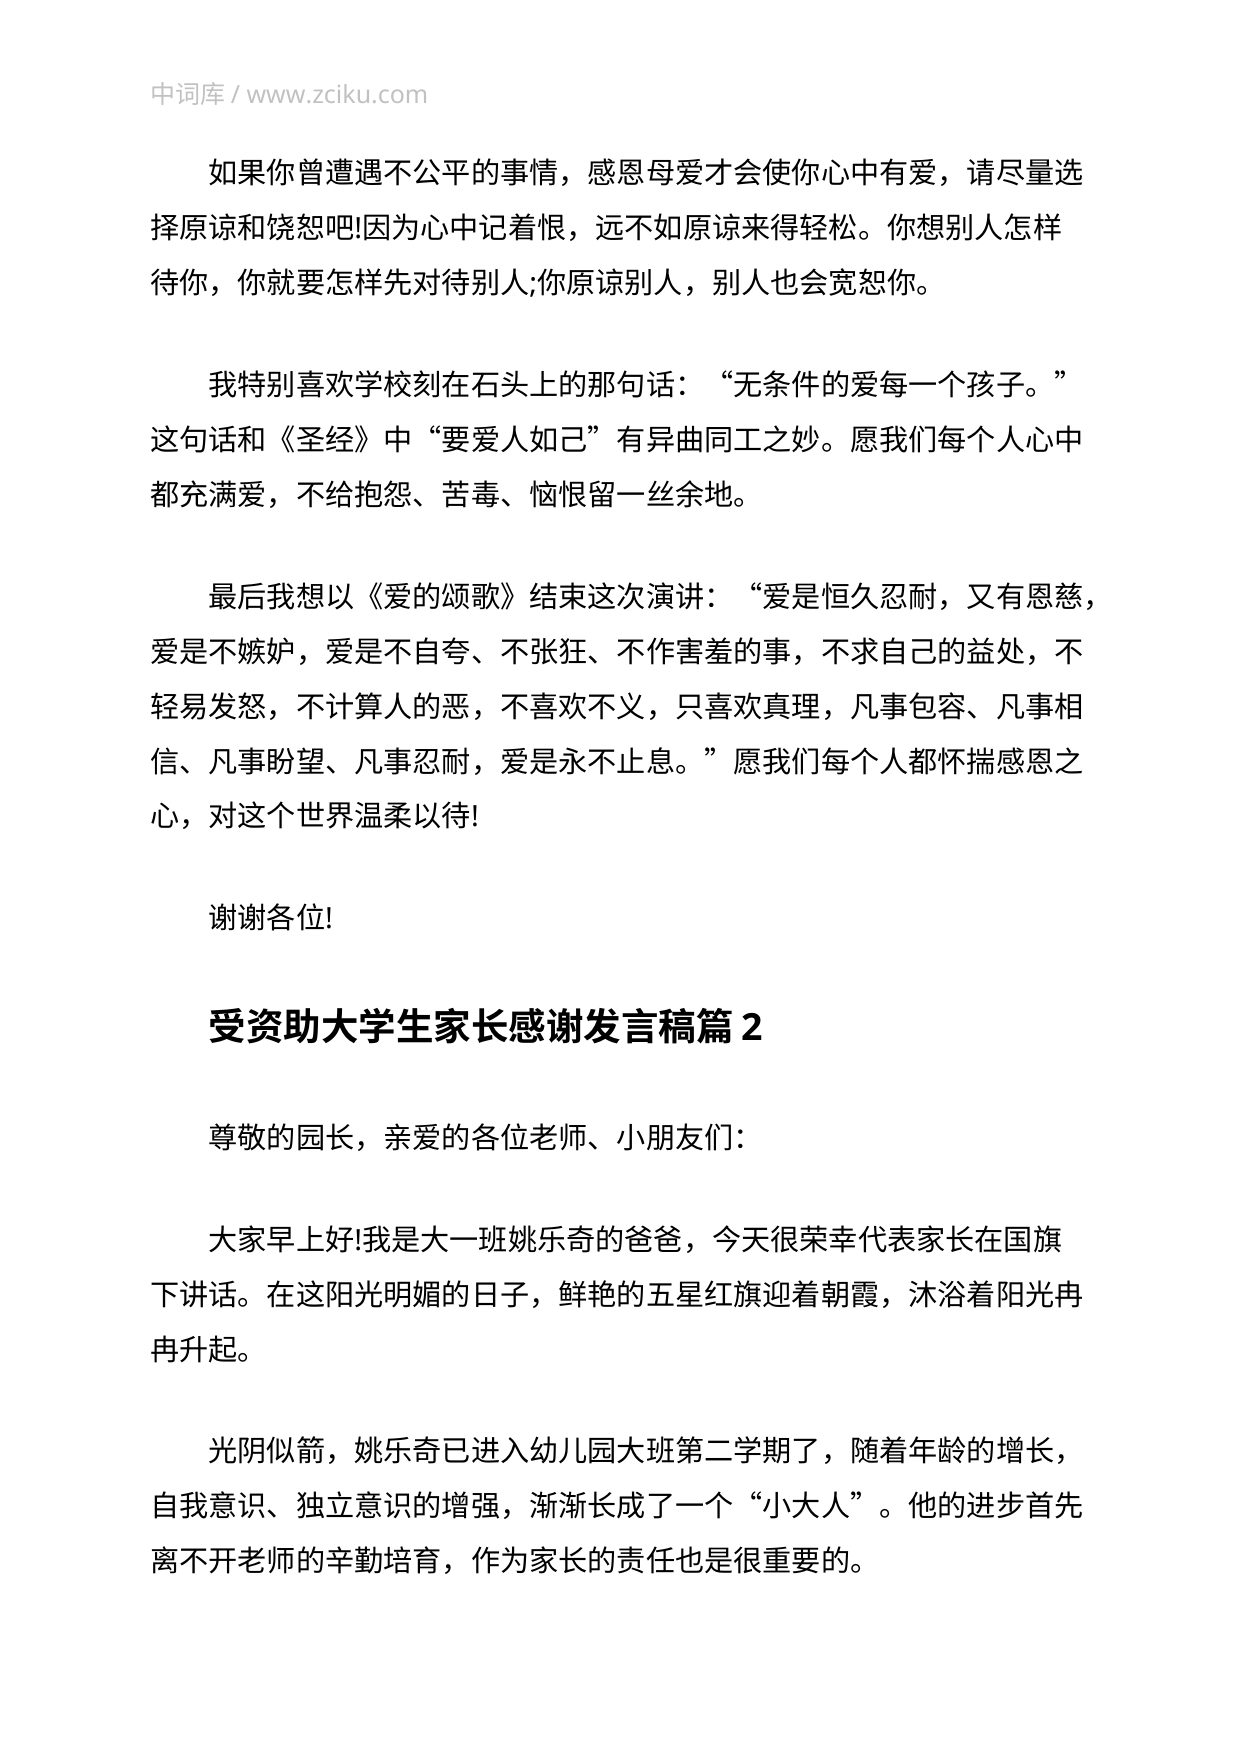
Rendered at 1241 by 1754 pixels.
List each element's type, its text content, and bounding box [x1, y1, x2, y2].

text 最后我想以《爱的颂歌》结束这次演讲：“爱是恒久忍耐，又有恩慈，爱是不嫉妒，爱是不自夸、不张狂、不作害羞的事，不求自己的益处，不轻易发怒，不计算人的恶，不喜欢不义，只喜欢真理，凡事包容、凡事相信、凡事盼望、凡事忍耐，爱是永不止息。”愿我们每个人都怀揣感恩之心，对这个世界温柔以待! [150, 573, 1090, 835]
text 大家早上好!我是大一班姚乐奇的爸爸，今天很荣幸代表家长在国旗下讲话。在这阳光明媚的日子，鲜艳的五星红旗迎着朝霞，沐浴着阳光冉冉升起。 [150, 1216, 1090, 1368]
text 受资助大学生家长感谢发言稿篇2 [150, 997, 1090, 1051]
text 我特别喜欢学校刻在石头上的那句话：“无条件的爱每一个孩子。”这句话和《圣经》中“要爱人如己”有异曲同工之妙。愿我们每个人心中都充满爱，不给抱怨、苦毒、恼恨留一丝余地。 [150, 362, 1090, 514]
text 光阴似箭，姚乐奇已进入幼儿园大班第二学期了，随着年龄的增长，自我意识、独立意识的增强，渐渐长成了一个“小大人”。他的进步首先离不开老师的辛勤培育，作为家长的责任也是很重要的。 [150, 1428, 1090, 1580]
text 尊敬的园长，亲爱的各位老师、小朋友们： [150, 1114, 1090, 1157]
text 如果你曾遭遇不公平的事情，感恩母爱才会使你心中有爱，请尽量选择原谅和饶恕吧!因为心中记着恨，远不如原谅来得轻松。你想别人怎样待你，你就要怎样先对待别人;你原谅别人，别人也会宽恕你。 [150, 150, 1090, 302]
text 谢谢各位! [150, 895, 1090, 937]
